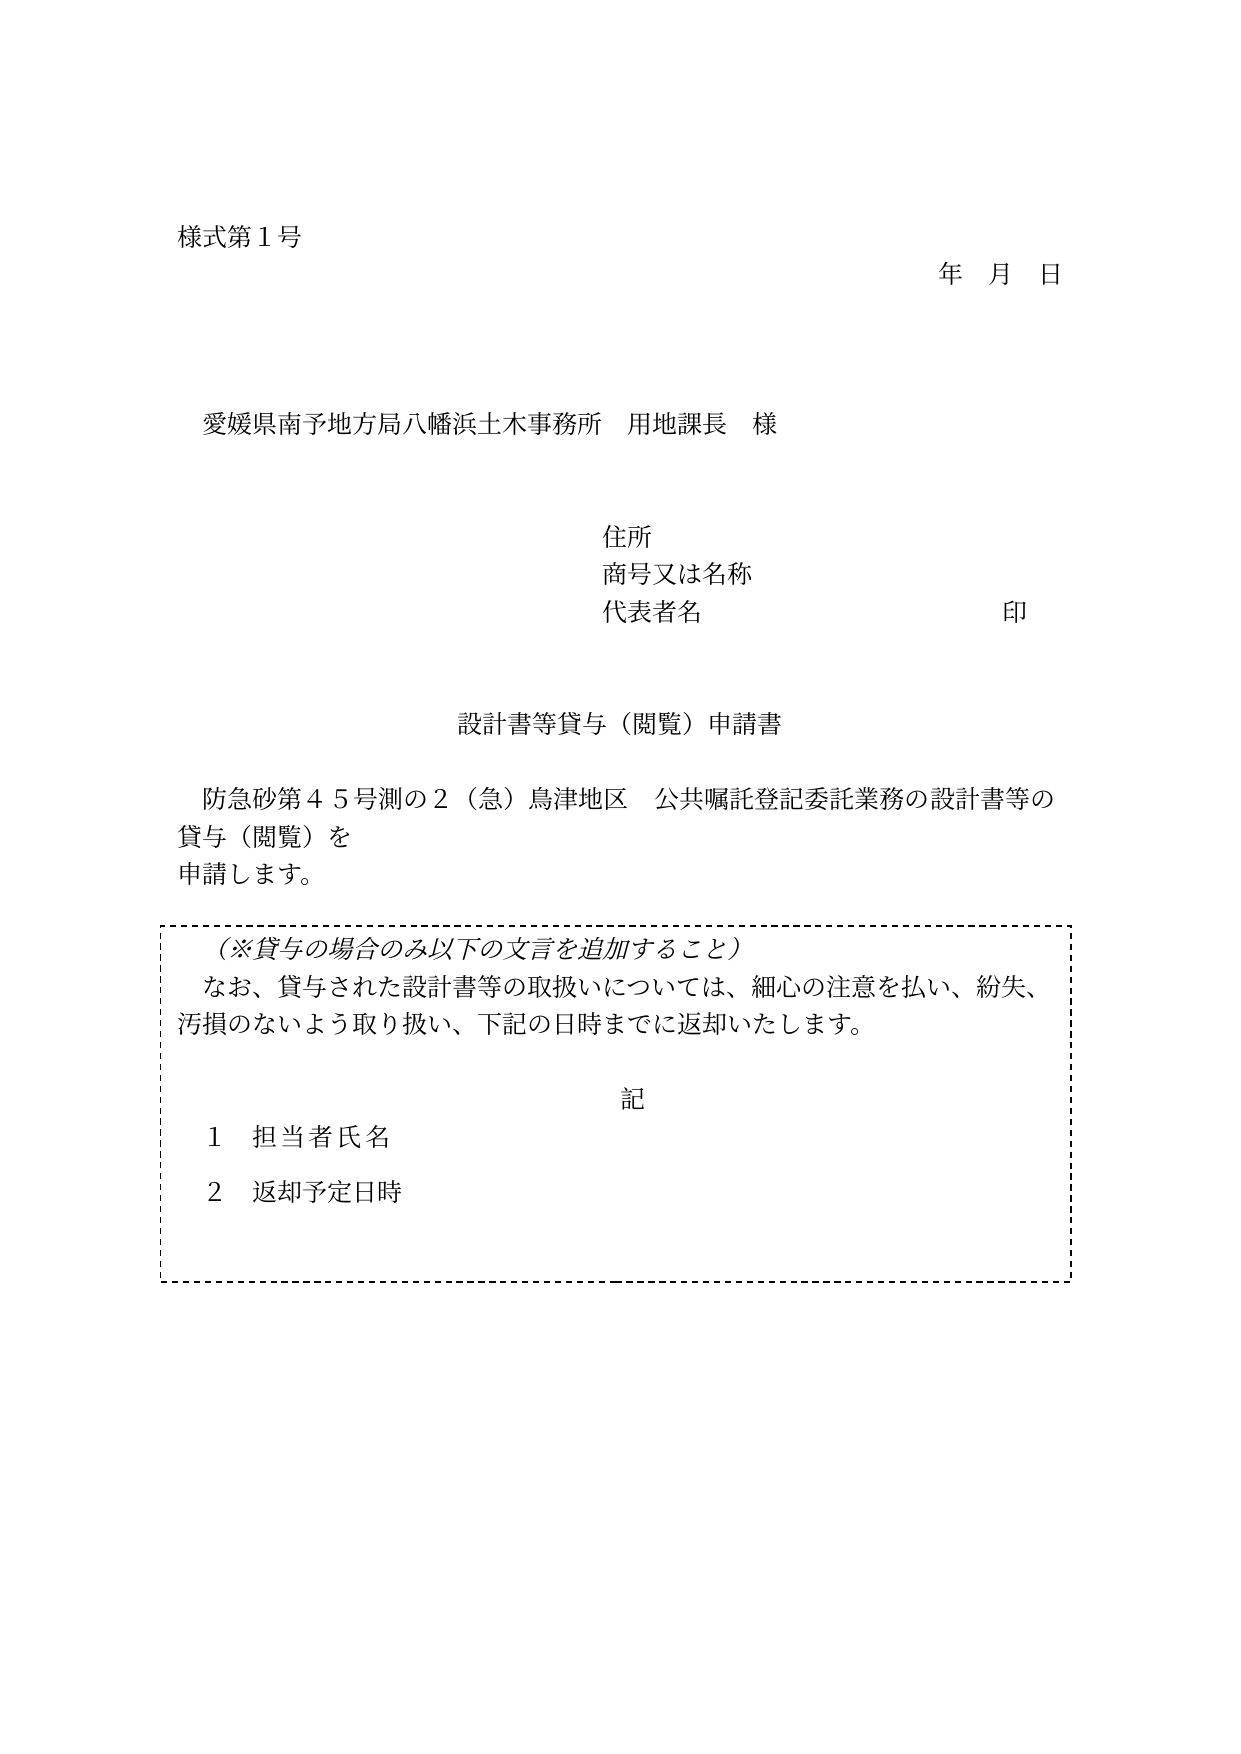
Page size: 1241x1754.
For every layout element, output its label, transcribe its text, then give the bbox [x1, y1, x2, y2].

text 愛媛県南予地方局八幡浜土木事務所 用地課長 様 [177, 404, 1063, 442]
text 設計書等貸与（閲覧）申請書 [177, 704, 1063, 742]
text 記 [177, 1079, 1063, 1117]
text ２ 返却予定日時 [177, 1172, 1058, 1210]
text 防急砂第４５号測の２（急）鳥津地区 公共嘱託登記委託業務の設計書等の貸与（閲覧）を [177, 779, 1058, 854]
text 様式第１号 [177, 217, 1063, 254]
text なお、貸与された設計書等の取扱いについては、細心の注意を払い、紛失、 [177, 967, 1058, 1004]
text 代表者名 印 [177, 592, 1063, 629]
text １ 担当者氏名 [177, 1117, 1058, 1154]
text 汚損のないよう取り扱い、下記の日時までに返却いたします。 [177, 1004, 1058, 1042]
text 年 月 日 [177, 254, 1063, 292]
text （※貸与の場合のみ以下の文言を追加すること） [177, 929, 1058, 967]
text 商号又は名称 [177, 554, 1063, 592]
text 申請します。 [177, 854, 1058, 892]
text 住所 [515, 517, 1063, 554]
